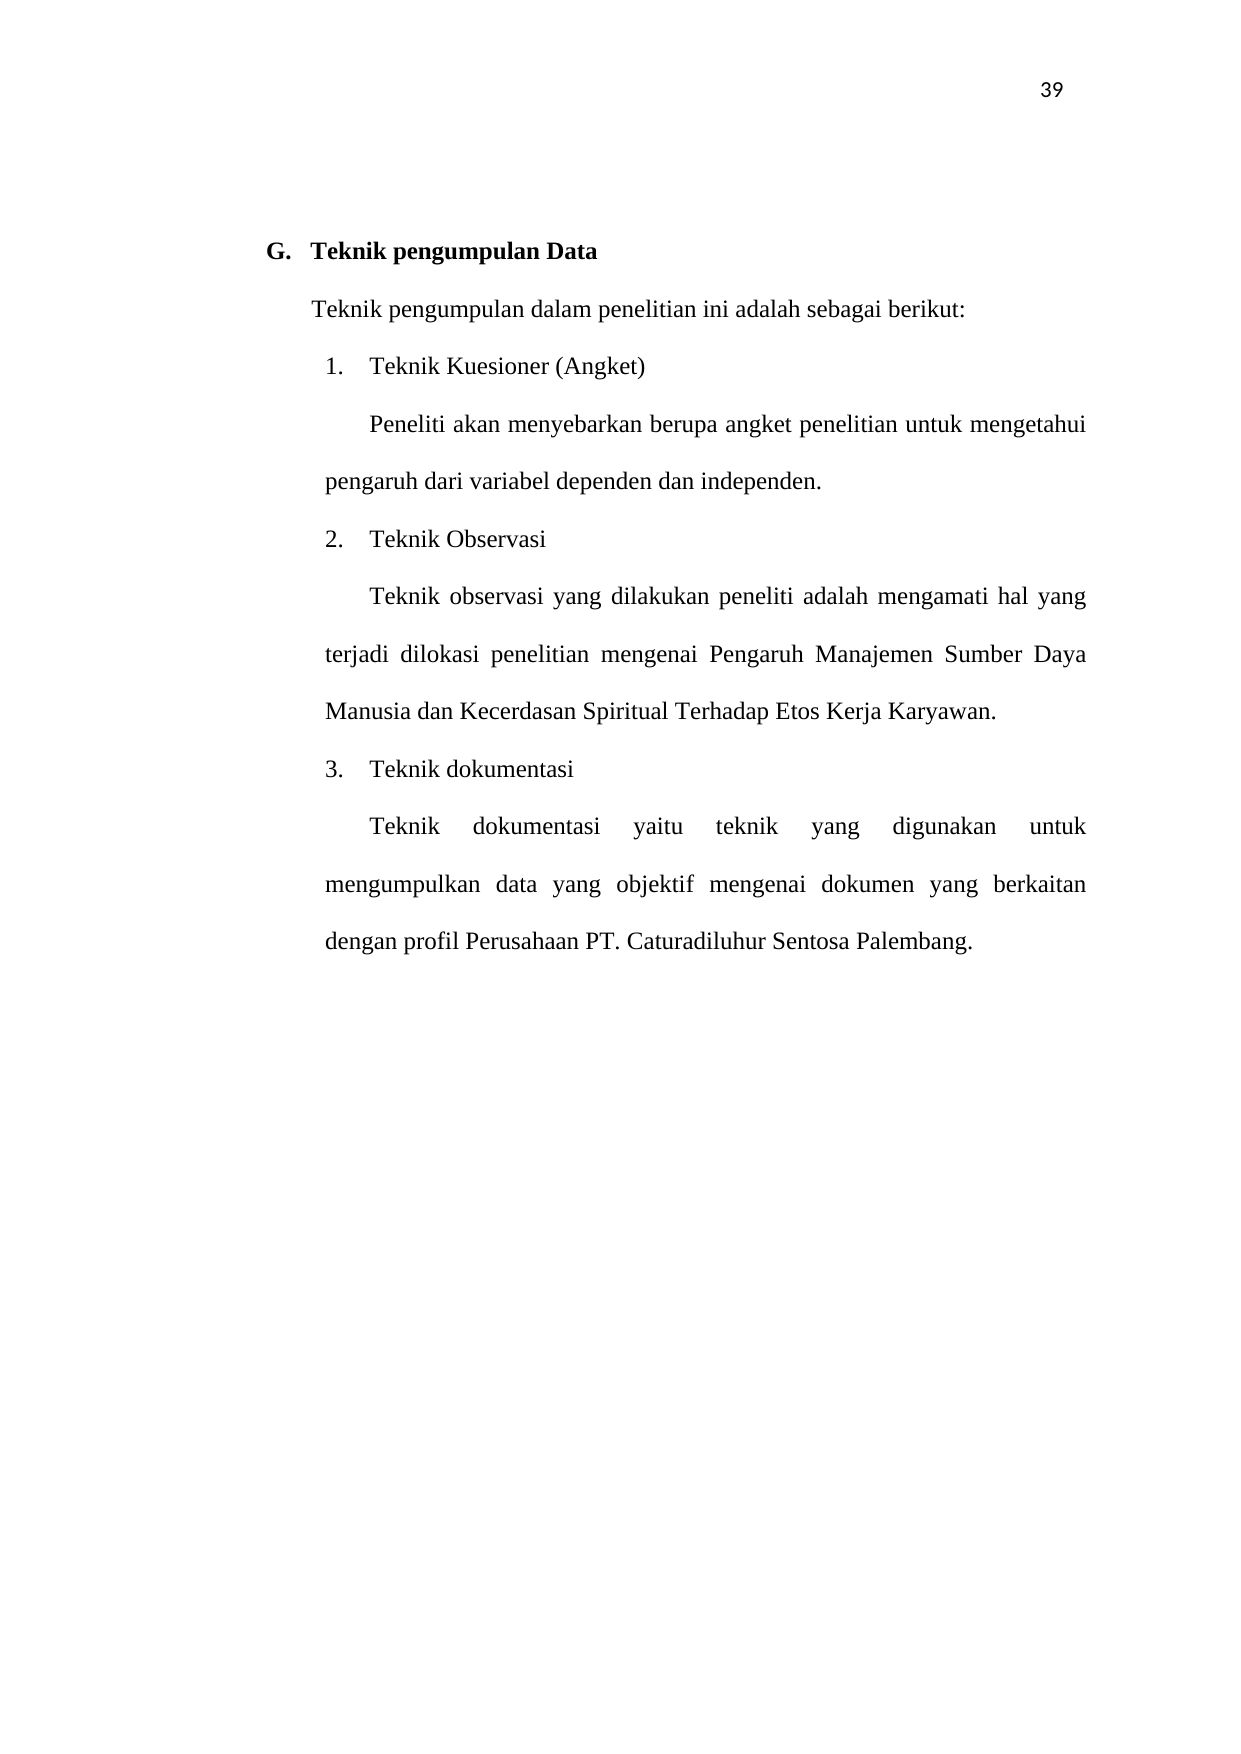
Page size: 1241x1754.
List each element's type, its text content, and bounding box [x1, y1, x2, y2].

text Peneliti akan menyebarkan berupa angket penelitian untuk mengetahui pengaruh dari variabel dependen dan independen. [325, 409, 1087, 495]
subtitle Teknik pengumpulan Data [266, 236, 1087, 265]
text Teknik dokumentasi yaitu teknik yang digunakan untuk mengumpulkan data yang objektif mengenai dokumen yang berkaitan dengan profil Perusahaan PT. Caturadiluhur Sentosa Palembang. [325, 811, 1087, 955]
text Teknik observasi yang dilakukan peneliti adalah mengamati hal yang terjadi dilokasi penelitian mengenai Pengaruh Manajemen Sumber Daya Manusia dan Kecerdasan Spiritual Terhadap Etos Kerja Karyawan. [325, 581, 1087, 725]
list Teknik Kuesioner (Angket) [325, 351, 1087, 380]
list Teknik Observasi [325, 524, 1087, 552]
text Teknik pengumpulan dalam penelitian ini adalah sebagai berikut: [236, 294, 1087, 322]
list Teknik dokumentasi [325, 754, 1087, 782]
